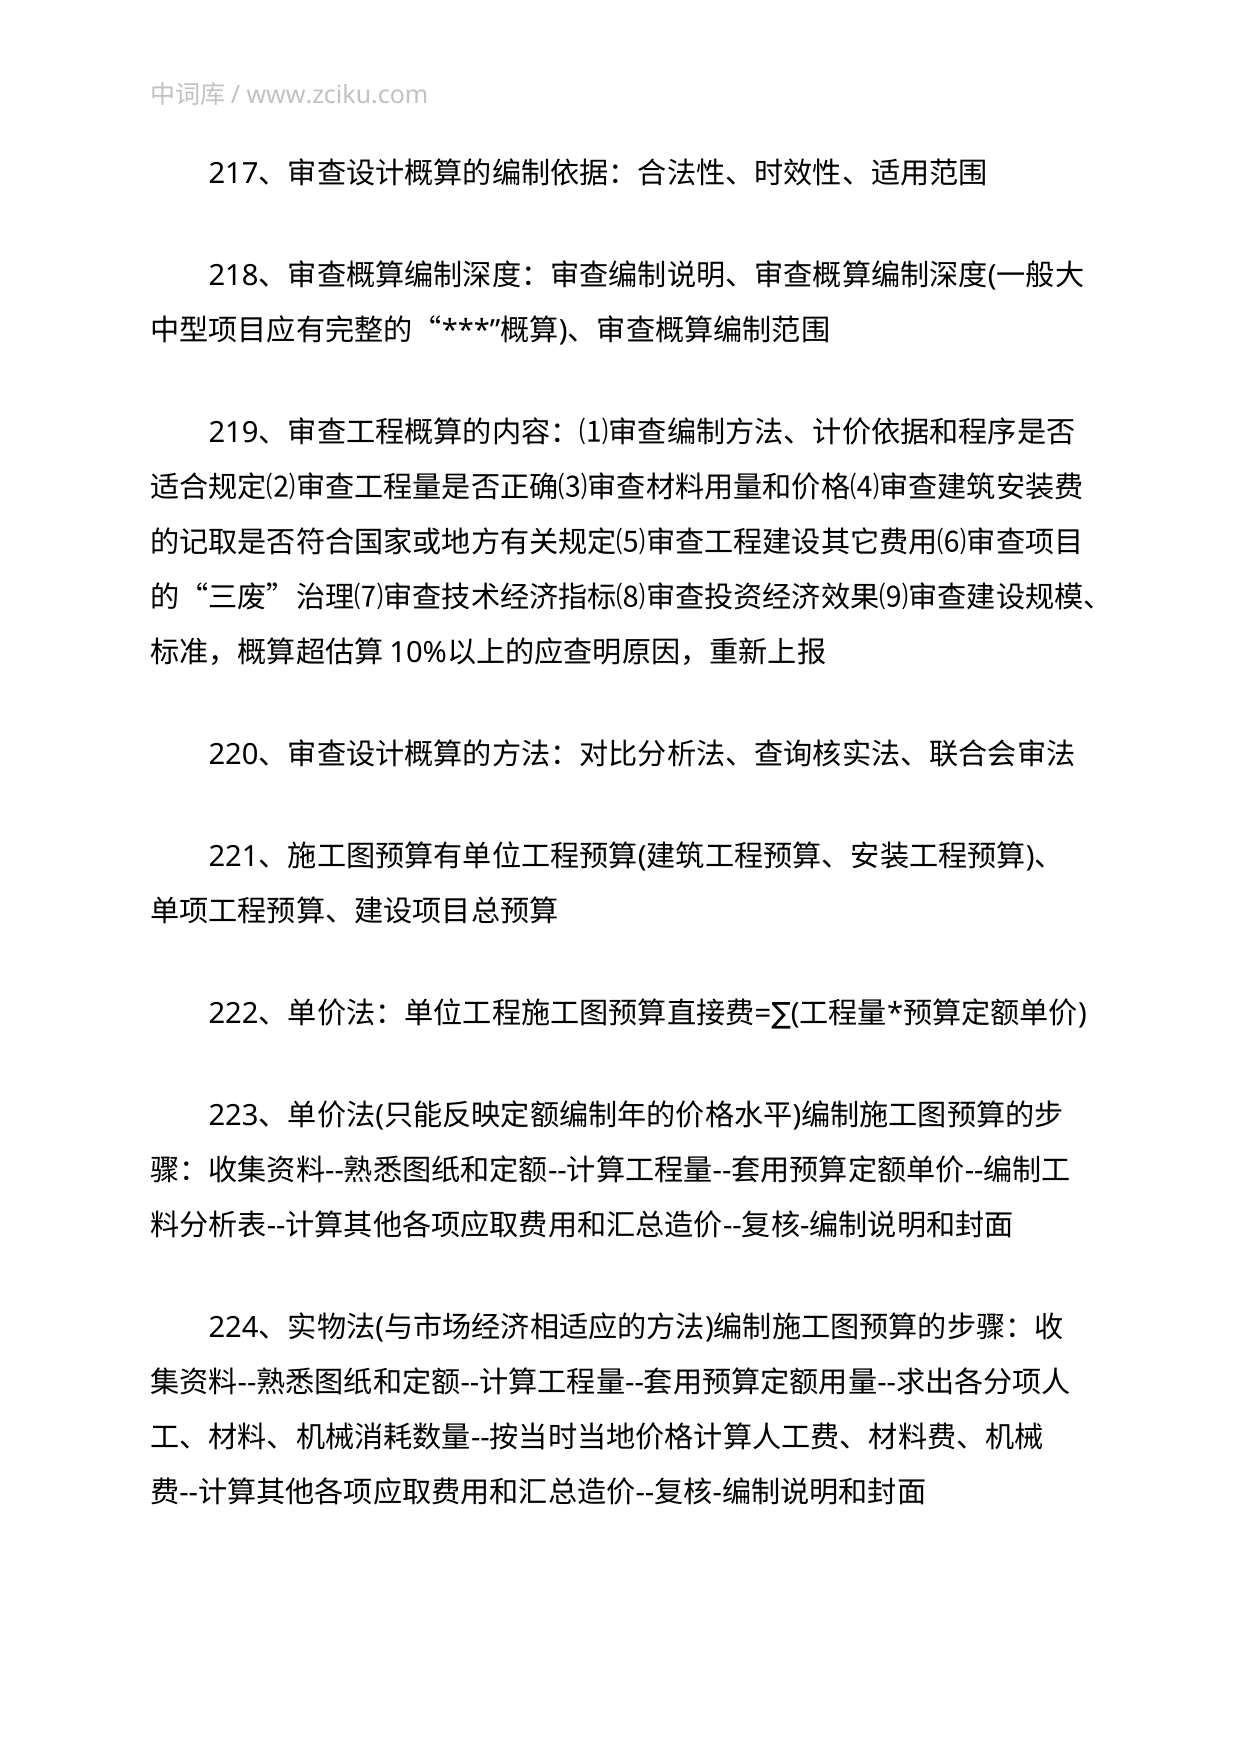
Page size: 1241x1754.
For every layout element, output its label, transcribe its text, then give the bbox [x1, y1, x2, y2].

text 223、单价法(只能反映定额编制年的价格水平)编制施工图预算的步骤：收集资料--熟悉图纸和定额--计算工程量--套用预算定额单价--编制工料分析表--计算其他各项应取费用和汇总造价--复核-编制说明和封面 [150, 1091, 1090, 1244]
text 217、审查设计概算的编制依据：合法性、时效性、适用范围 [150, 150, 1090, 192]
text 221、施工图预算有单位工程预算(建筑工程预算、安装工程预算)、单项工程预算、建设项目总预算 [150, 833, 1090, 930]
text 224、实物法(与市场经济相适应的方法)编制施工图预算的步骤：收集资料--熟悉图纸和定额--计算工程量--套用预算定额用量--求出各分项人工、材料、机械消耗数量--按当时当地价格计算人工费、材料费、机械费--计算其他各项应取费用和汇总造价--复核-编制说明和封面 [150, 1303, 1090, 1511]
text 218、审查概算编制深度：审查编制说明、审查概算编制深度(一般大中型项目应有完整的“***”概算)、审查概算编制范围 [150, 252, 1090, 349]
text 222、单价法：单位工程施工图预算直接费=∑(工程量*预算定额单价) [150, 989, 1090, 1032]
text 219、审查工程概算的内容：⑴审查编制方法、计价依据和程序是否适合规定⑵审查工程量是否正确⑶审查材料用量和价格⑷审查建筑安装费的记取是否符合国家或地方有关规定⑸审查工程建设其它费用⑹审查项目的“三废”治理⑺审查技术经济指标⑻审查投资经济效果⑼审查建设规模、标准，概算超估算10%以上的应查明原因，重新上报 [150, 409, 1090, 671]
text 220、审查设计概算的方法：对比分析法、查询核实法、联合会审法 [150, 731, 1090, 773]
